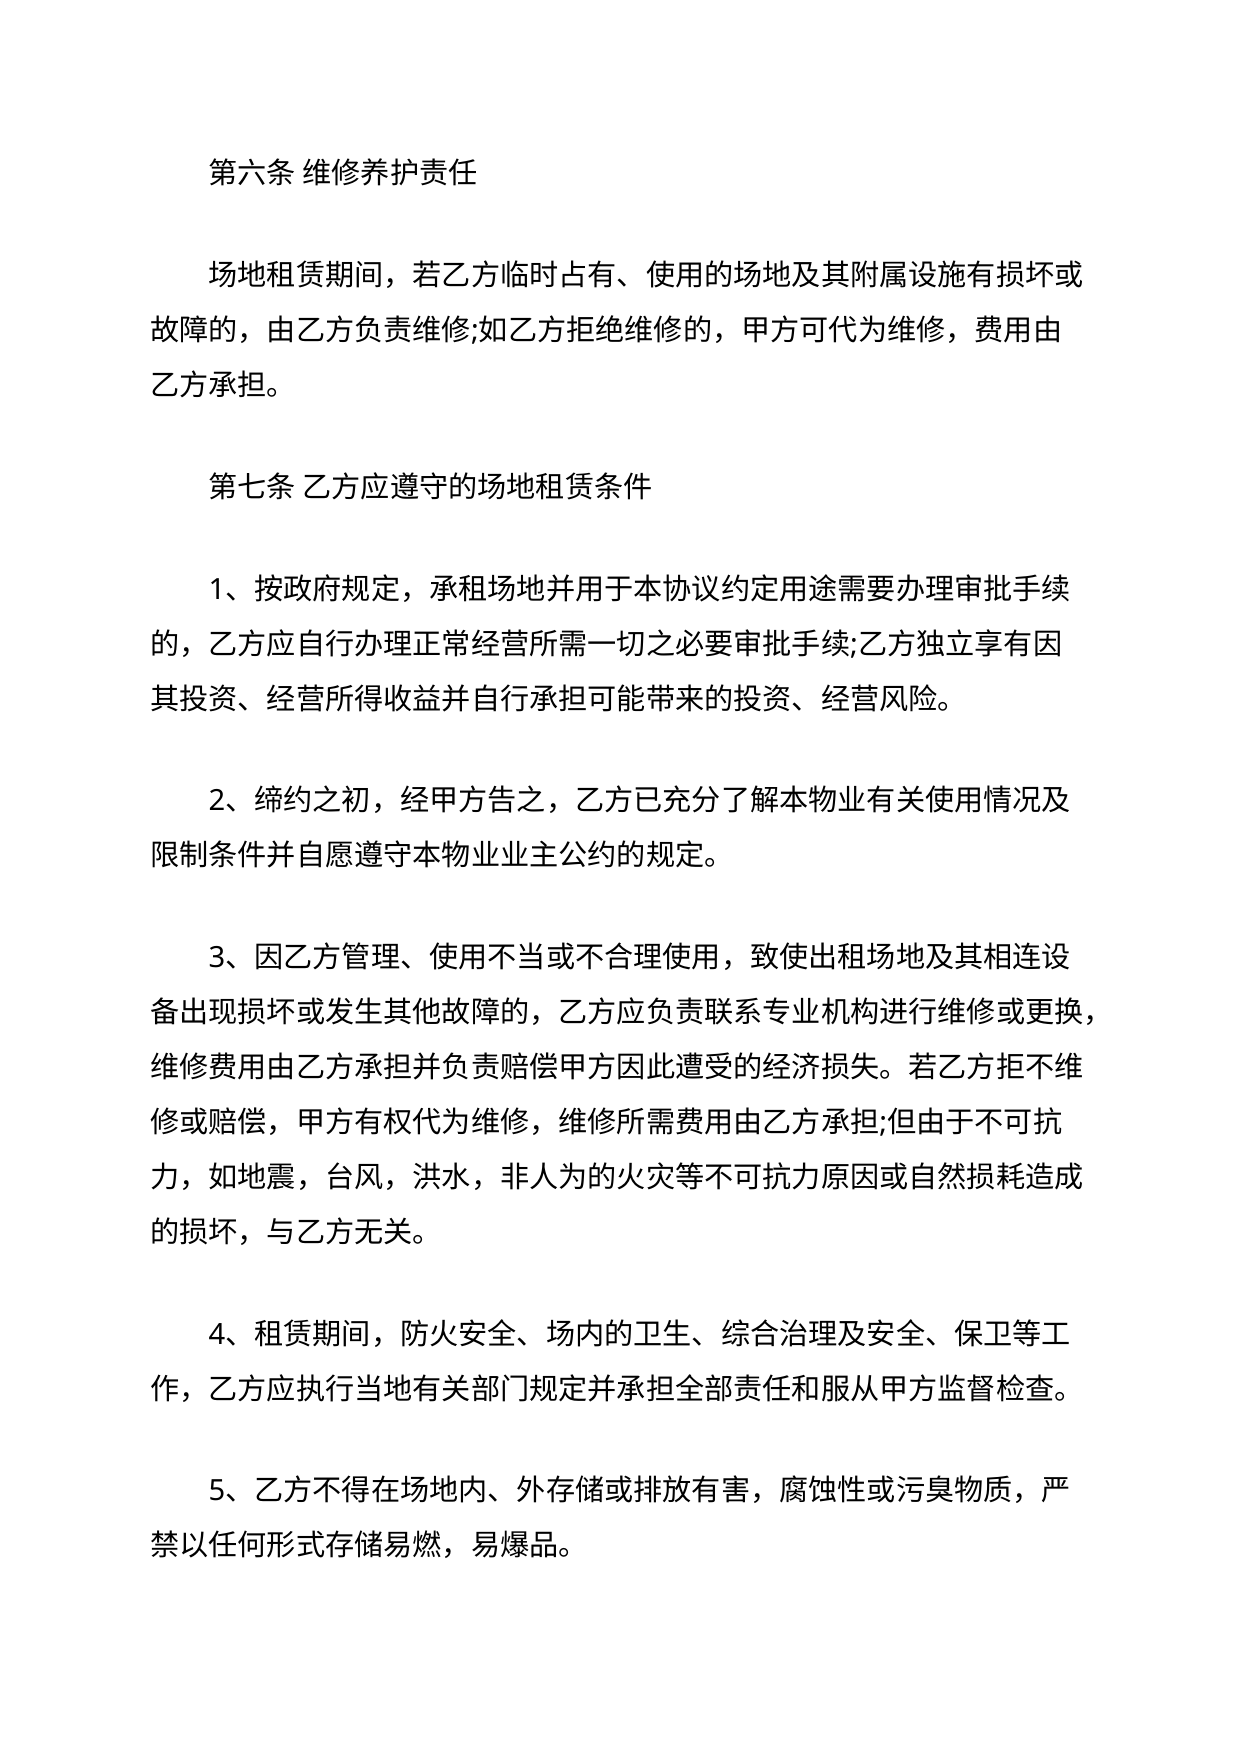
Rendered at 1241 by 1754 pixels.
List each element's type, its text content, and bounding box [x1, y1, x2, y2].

text 5、乙方不得在场地内、外存储或排放有害，腐蚀性或污臭物质，严禁以任何形式存储易燃，易爆品。 [150, 1467, 1090, 1564]
text 第七条 乙方应遵守的场地租赁条件 [150, 463, 1090, 506]
text 场地租赁期间，若乙方临时占有、使用的场地及其附属设施有损坏或故障的，由乙方负责维修;如乙方拒绝维修的，甲方可代为维修，费用由乙方承担。 [150, 252, 1090, 404]
text 3、因乙方管理、使用不当或不合理使用，致使出租场地及其相连设备出现损坏或发生其他故障的，乙方应负责联系专业机构进行维修或更换，维修费用由乙方承担并负责赔偿甲方因此遭受的经济损失。若乙方拒不维修或赔偿，甲方有权代为维修，维修所需费用由乙方承担;但由于不可抗力，如地震，台风，洪水，非人为的火灾等不可抗力原因或自然损耗造成的损坏，与乙方无关。 [150, 934, 1090, 1251]
text 4、租赁期间，防火安全、场内的卫生、综合治理及安全、保卫等工作，乙方应执行当地有关部门规定并承担全部责任和服从甲方监督检查。 [150, 1310, 1090, 1407]
text 1、按政府规定，承租场地并用于本协议约定用途需要办理审批手续的，乙方应自行办理正常经营所需一切之必要审批手续;乙方独立享有因其投资、经营所得收益并自行承担可能带来的投资、经营风险。 [150, 565, 1090, 717]
text 2、缔约之初，经甲方告之，乙方已充分了解本物业有关使用情况及限制条件并自愿遵守本物业业主公约的规定。 [150, 777, 1090, 874]
text 第六条 维修养护责任 [150, 150, 1090, 192]
